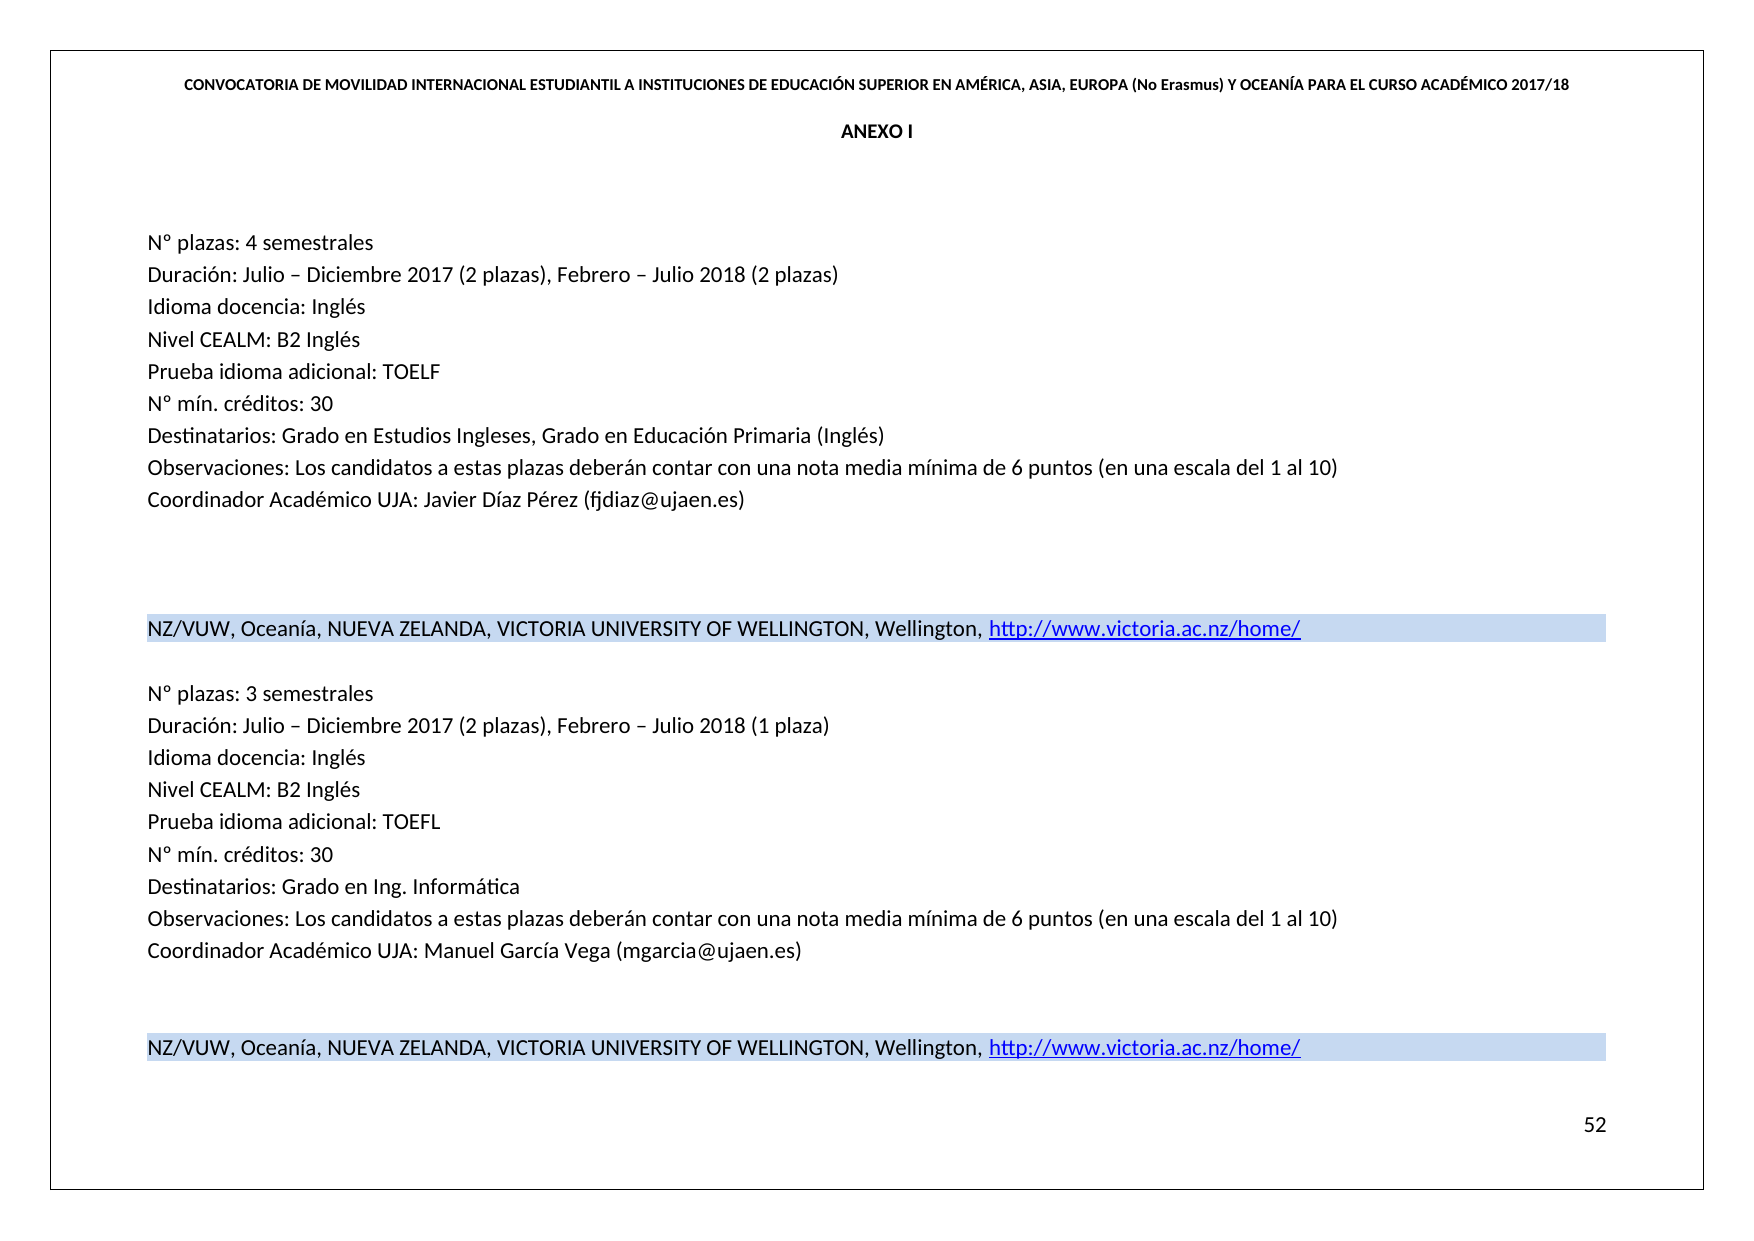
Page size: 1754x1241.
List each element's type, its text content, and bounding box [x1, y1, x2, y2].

text Nº mín. créditos: 30 [147, 389, 1606, 417]
text Idioma docencia: Inglés [147, 292, 1606, 321]
text Nº plazas: 4 semestrales [147, 228, 1606, 256]
text Nº mín. créditos: 30 [147, 840, 1606, 868]
text Duración: Julio – Diciembre 2017 (2 plazas), Febrero – Julio 2018 (1 plaza) [147, 711, 1606, 739]
text Prueba idioma adicional: TOEFL [147, 807, 1606, 836]
text Destinatarios: Grado en Ing. Informática [147, 872, 1606, 900]
text Prueba idioma adicional: TOELF [147, 357, 1606, 385]
text Destinatarios: Grado en Estudios Ingleses, Grado en Educación Primaria (Inglés) [147, 421, 1606, 449]
text Nº plazas: 3 semestrales [147, 679, 1606, 707]
text NZ/VUW, Oceanía, NUEVA ZELANDA, VICTORIA UNIVERSITY OF WELLINGTON, Wellington, http://www.victoria.ac.nz/home/ [147, 614, 1606, 642]
text Nivel CEALM: B2 Inglés [147, 775, 1606, 803]
text Duración: Julio – Diciembre 2017 (2 plazas), Febrero – Julio 2018 (2 plazas) [147, 260, 1606, 288]
text Observaciones: Los candidatos a estas plazas deberán contar con una nota media mínima de 6 puntos (en una escala del 1 al 10) [147, 453, 1606, 481]
text Nivel CEALM: B2 Inglés [147, 325, 1606, 353]
text Coordinador Académico UJA: Manuel García Vega (mgarcia@ujaen.es) [147, 936, 1606, 964]
text Observaciones: Los candidatos a estas plazas deberán contar con una nota media mínima de 6 puntos (en una escala del 1 al 10) [147, 904, 1606, 932]
text Idioma docencia: Inglés [147, 743, 1606, 771]
text Coordinador Académico UJA: Javier Díaz Pérez (fjdiaz@ujaen.es) [147, 486, 1606, 514]
text NZ/VUW, Oceanía, NUEVA ZELANDA, VICTORIA UNIVERSITY OF WELLINGTON, Wellington, http://www.victoria.ac.nz/home/ [147, 1033, 1606, 1061]
